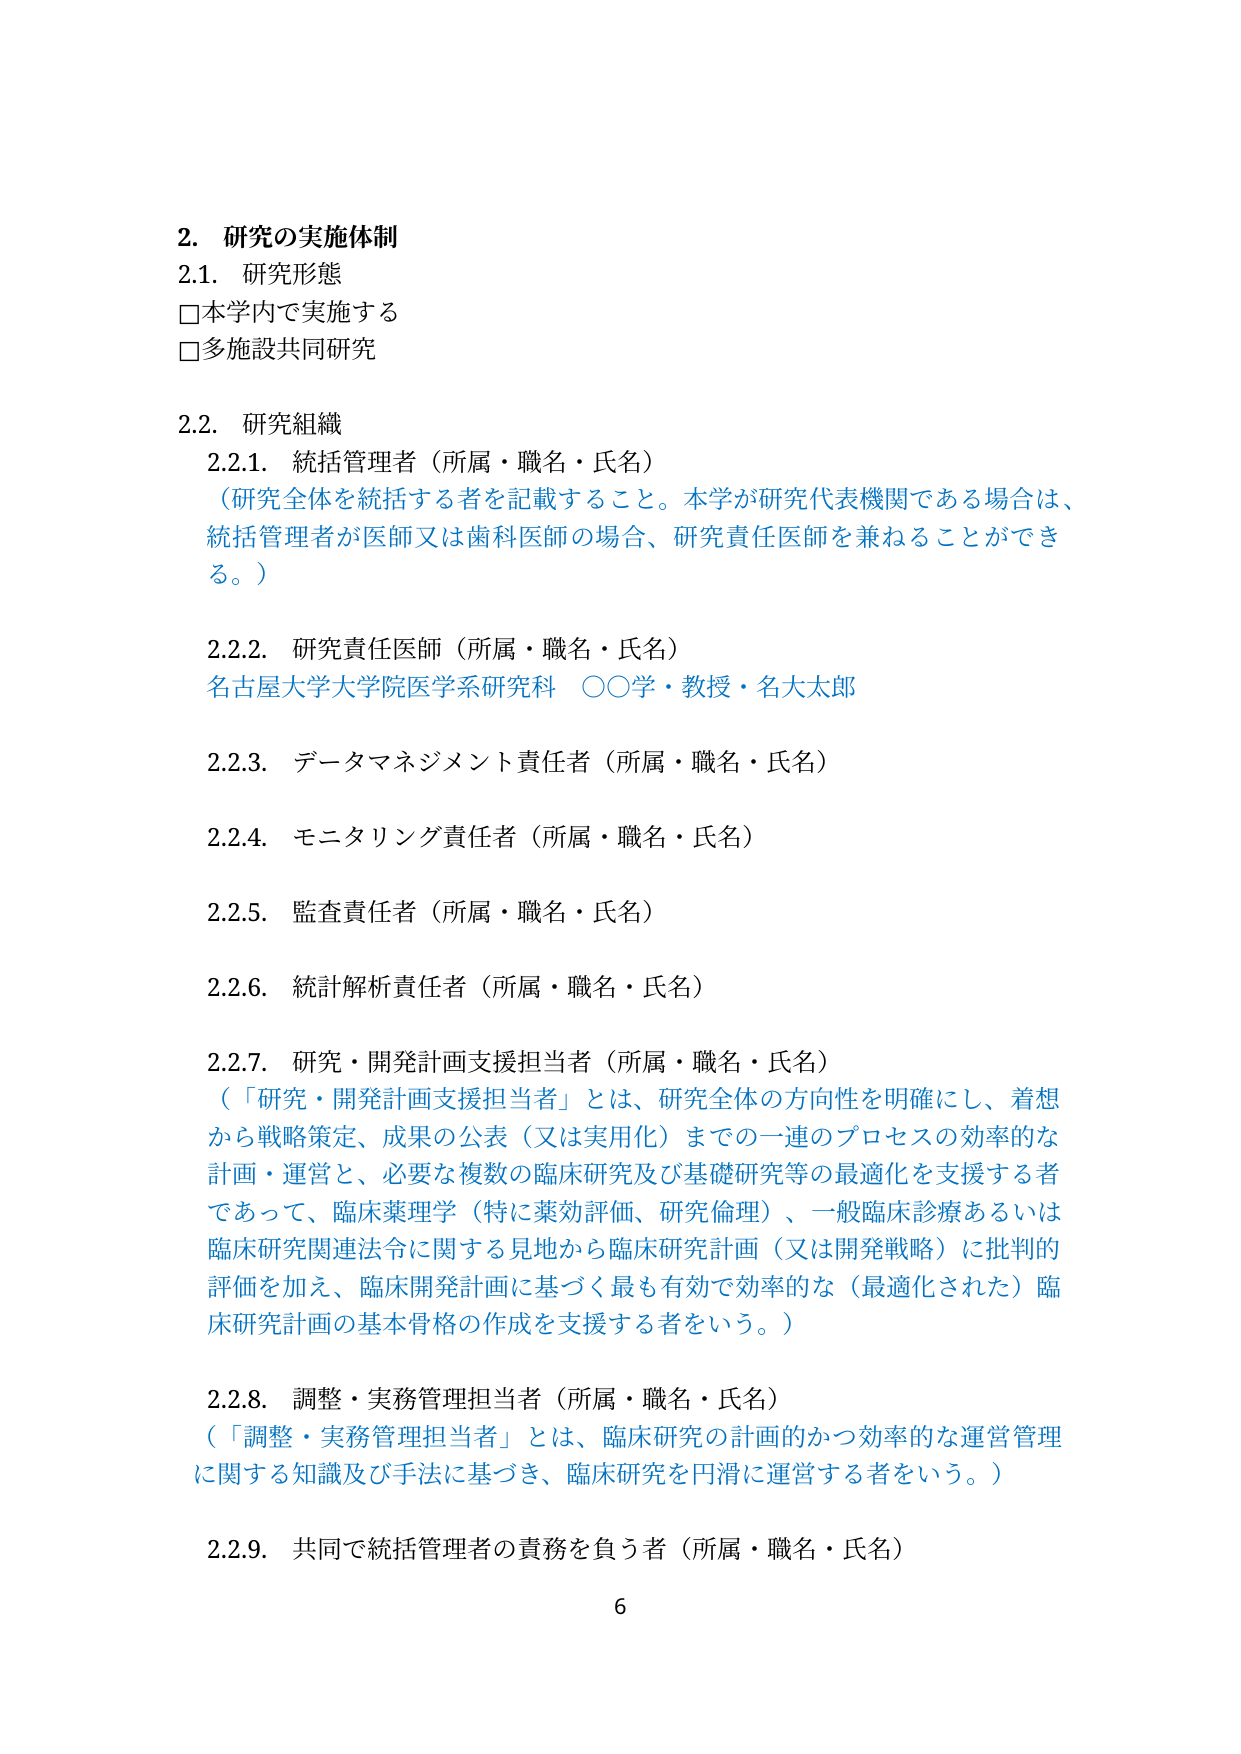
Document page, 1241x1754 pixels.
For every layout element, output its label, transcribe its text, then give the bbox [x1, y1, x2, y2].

text 2.2.5. 監査責任者（所属・職名・氏名） [177, 892, 1063, 929]
text 2.1. 研究形態 [177, 254, 1063, 292]
text 2. 研究の実施体制 [177, 217, 1063, 254]
text □本学内で実施する [177, 292, 1063, 329]
text 2.2.1. 統括管理者（所属・職名・氏名） [177, 442, 1063, 479]
text 2.2.2. 研究責任医師（所属・職名・氏名） [207, 629, 1063, 667]
text 2.2.9. 共同で統括管理者の責務を負う者（所属・職名・氏名） [207, 1529, 1063, 1567]
text 2.2. 研究組織 [177, 404, 1063, 442]
text 2.2.6. 統計解析責任者（所属・職名・氏名） [177, 967, 1063, 1004]
text □多施設共同研究 [177, 329, 1063, 367]
text 2.2.7. 研究・開発計画支援担当者（所属・職名・氏名） [177, 1042, 1063, 1079]
text 2.2.3. データマネジメント責任者（所属・職名・氏名） [177, 742, 1063, 779]
text 2.2.8. 調整・実務管理担当者（所属・職名・氏名） [207, 1379, 1063, 1417]
text （研究全体を統括する者を記載すること。本学が研究代表機関である場合は、統括管理者が医師又は歯科医師の場合、研究責任医師を兼ねることができる。） [206, 479, 1063, 592]
text 2.2.4. モニタリング責任者（所属・職名・氏名） [177, 817, 1063, 854]
text （「調整・実務管理担当者」とは、臨床研究の計画的かつ効率的な運営管理に関する知識及び手法に基づき、臨床研究を円滑に運営する者をいう。） [192, 1417, 1063, 1492]
text （「研究・開発計画支援担当者」とは、研究全体の方向性を明確にし、着想から戦略策定、成果の公表（又は実用化）までの一連のプロセスの効率的な計画・運営と、必要な複数の臨床研究及び基礎研究等の最適化を支援する者であって、臨床薬理学（特に薬効評価、研究倫理）、一般臨床診療あるいは臨床研究関連法令に関する見地から臨床研究計画（又は開発戦略）に批判的評価を加え、臨床開発計画に基づく最も有効で効率的な（最適化された）臨床研究計画の基本骨格の作成を支援する者をいう。） [207, 1079, 1063, 1342]
text 名古屋大学大学院医学系研究科 ○○学・教授・名大太郎 [177, 667, 1063, 704]
